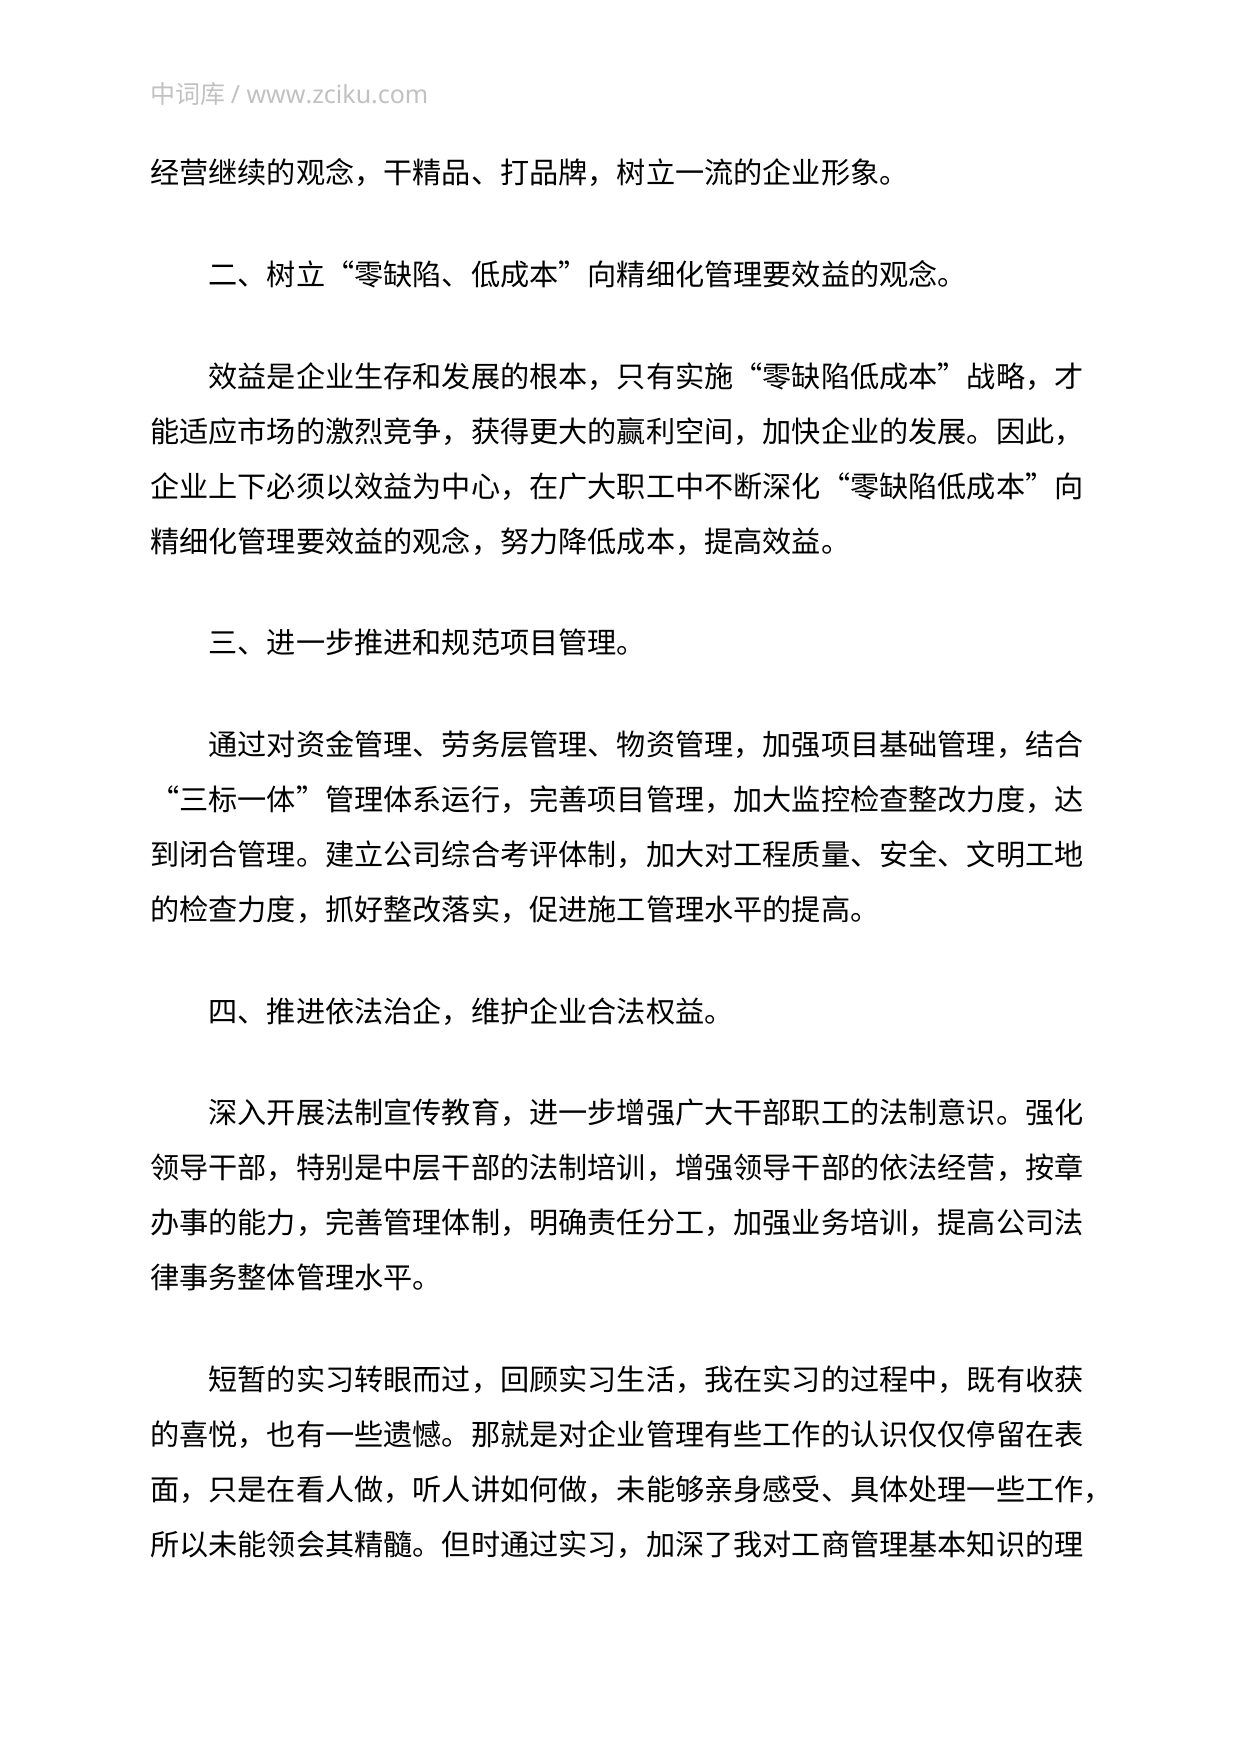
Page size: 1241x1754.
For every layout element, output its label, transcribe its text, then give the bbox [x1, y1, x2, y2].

text 二、树立“零缺陷、低成本”向精细化管理要效益的观念。 [150, 252, 1090, 294]
text 深入开展法制宣传教育，进一步增强广大干部职工的法制意识。强化领导干部，特别是中层干部的法制培训，增强领导干部的依法经营，按章办事的能力，完善管理体制，明确责任分工，加强业务培训，提高公司法律事务整体管理水平。 [150, 1090, 1090, 1297]
text 效益是企业生存和发展的根本，只有实施“零缺陷低成本”战略，才能适应市场的激烈竞争，获得更大的赢利空间，加快企业的发展。因此，企业上下必须以效益为中心，在广大职工中不断深化“零缺陷低成本”向精细化管理要效益的观念，努力降低成本，提高效益。 [150, 353, 1090, 561]
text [150, 150, 1090, 192]
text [150, 1356, 1090, 1563]
text 三、进一步推进和规范项目管理。 [150, 620, 1090, 662]
text 四、推进依法治企，维护企业合法权益。 [150, 988, 1090, 1031]
text 通过对资金管理、劳务层管理、物资管理，加强项目基础管理，结合“三标一体”管理体系运行，完善项目管理，加大监控检查整改力度，达到闭合管理。建立公司综合考评体制，加大对工程质量、安全、文明工地的检查力度，抓好整改落实，促进施工管理水平的提高。 [150, 722, 1090, 929]
